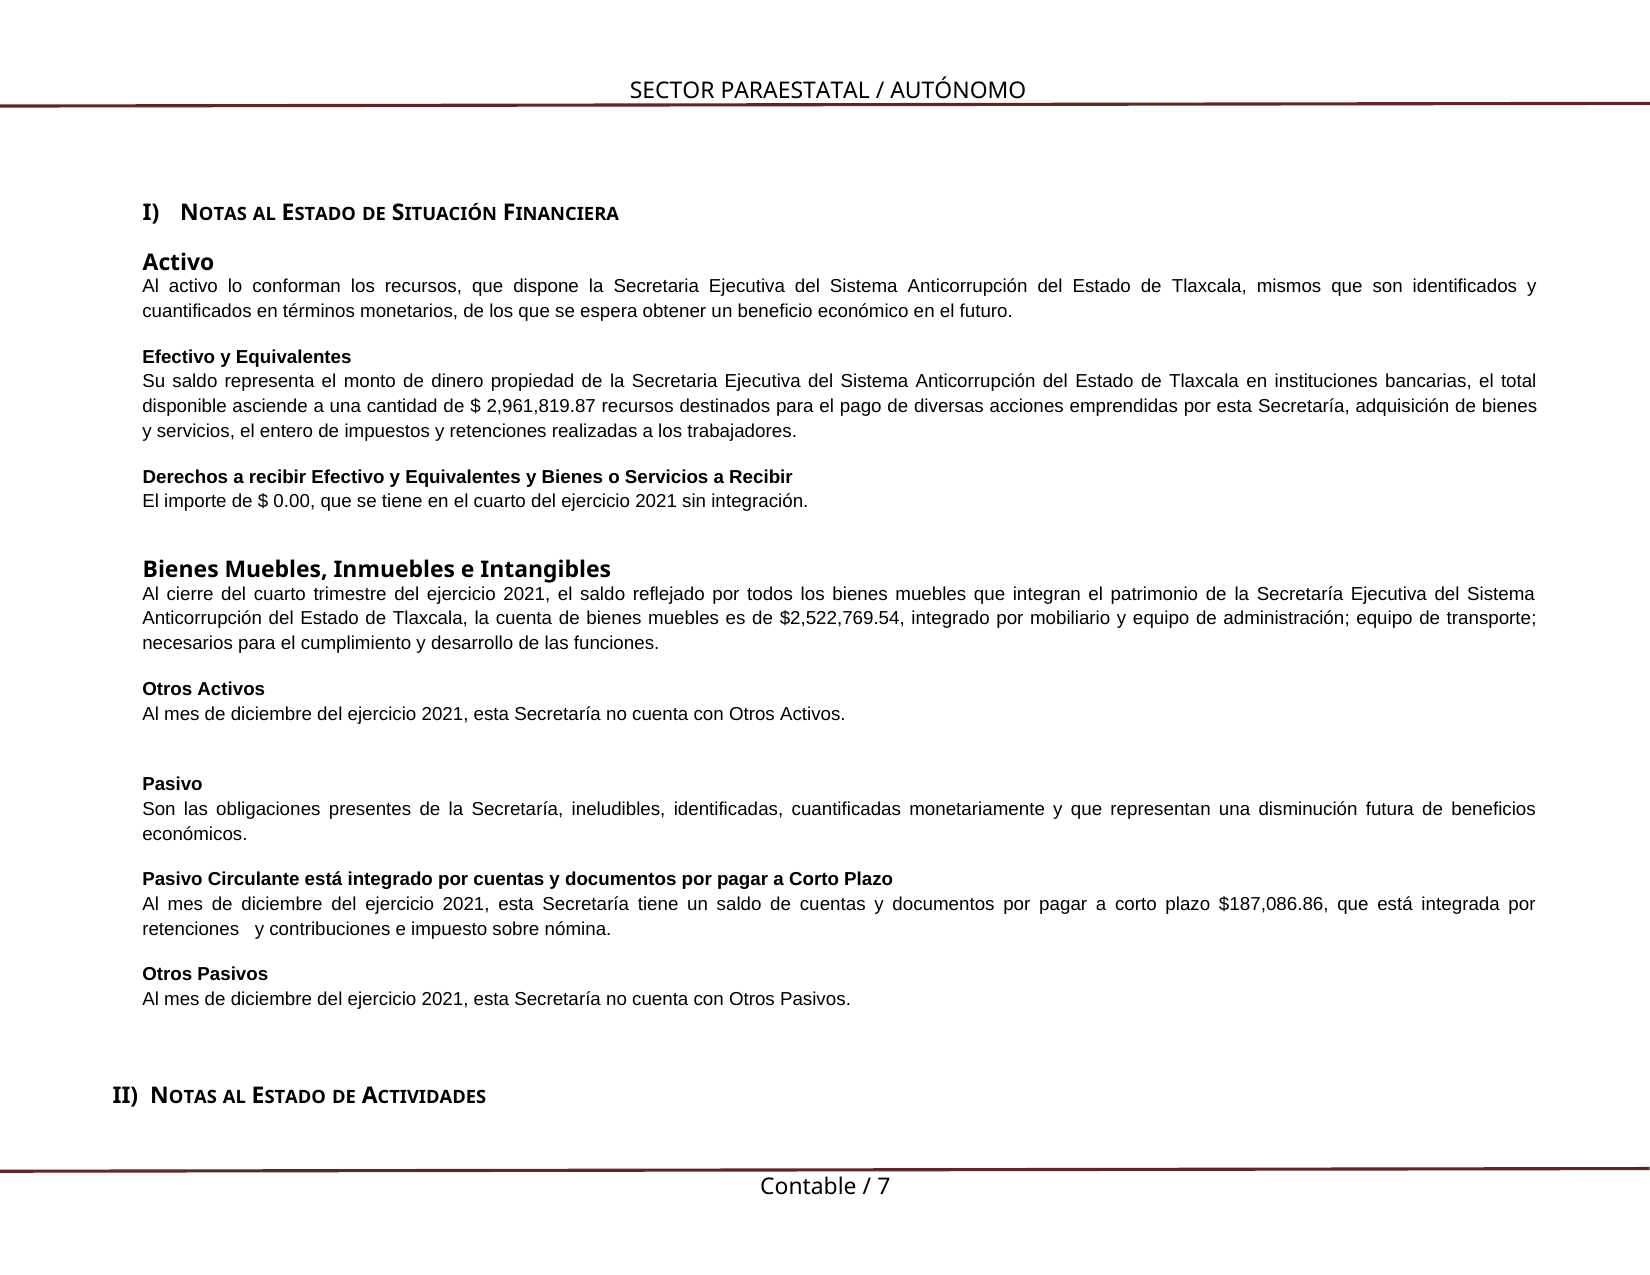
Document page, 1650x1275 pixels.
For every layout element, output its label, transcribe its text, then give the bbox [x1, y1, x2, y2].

text Al cierre del cuarto trimestre del ejercicio 2021, el saldo reflejado por todos los bienes muebles que integran el patrimonio de la Secretaría Ejecutiva del Sistema Anticorrupción del Estado de Tlaxcala, la cuenta de bienes muebles es de $2,522,769.54, integrado por mobiliario y equipo de administración; equipo de transporte; necesarios para el cumplimiento y desarrollo de las funciones. [142, 582, 1537, 653]
text Efectivo y Equivalentes [112, 345, 1537, 367]
text Su saldo representa el monto de dinero propiedad de la Secretaria Ejecutiva del Sistema Anticorrupción del Estado de Tlaxcala en instituciones bancarias, el total disponible asciende a una cantidad de $ 2,961,819.87 recursos destinados para el pago de diversas acciones emprendidas por esta Secretaría, adquisición de bienes y servicios, el entero de impuestos y retenciones realizadas a los trabajadores. [142, 370, 1537, 441]
text I) Notas al Estado de Situación Financiera [142, 200, 1537, 225]
text II) Notas al Estado de Actividades [112, 1084, 1537, 1109]
text Bienes Muebles, Inmuebles e Intangibles [142, 557, 1537, 582]
text Son las obligaciones presentes de la Secretaría, ineludibles, identificadas, cuantificadas monetariamente y que representan una disminución futura de beneficios económicos. [142, 798, 1537, 844]
text Pasivo [142, 773, 1537, 794]
text Al activo lo conforman los recursos, que dispone la Secretaria Ejecutiva del Sistema Anticorrupción del Estado de Tlaxcala, mismos que son identificados y cuantificados en términos monetarios, de los que se espera obtener un beneficio económico en el futuro. [142, 275, 1537, 321]
text Otros Activos [142, 678, 1537, 699]
text Al mes de diciembre del ejercicio 2021, esta Secretaría no cuenta con Otros Pasivos. [142, 988, 1537, 1009]
text Al mes de diciembre del ejercicio 2021, esta Secretaría tiene un saldo de cuentas y documentos por pagar a corto plazo $187,086.86, que está integrada por retenciones y contribuciones e impuesto sobre nómina. [142, 893, 1537, 939]
text El importe de $ 0.00, que se tiene en el cuarto del ejercicio 2021 sin integración. [142, 490, 1537, 512]
text Al mes de diciembre del ejercicio 2021, esta Secretaría no cuenta con Otros Activos. [142, 702, 1537, 724]
text Activo [112, 250, 1537, 275]
text Pasivo Circulante está integrado por cuentas y documentos por pagar a Corto Plazo [142, 868, 1537, 889]
text Otros Pasivos [142, 963, 1537, 985]
text Derechos a recibir Efectivo y Equivalentes y Bienes o Servicios a Recibir [142, 465, 1537, 487]
